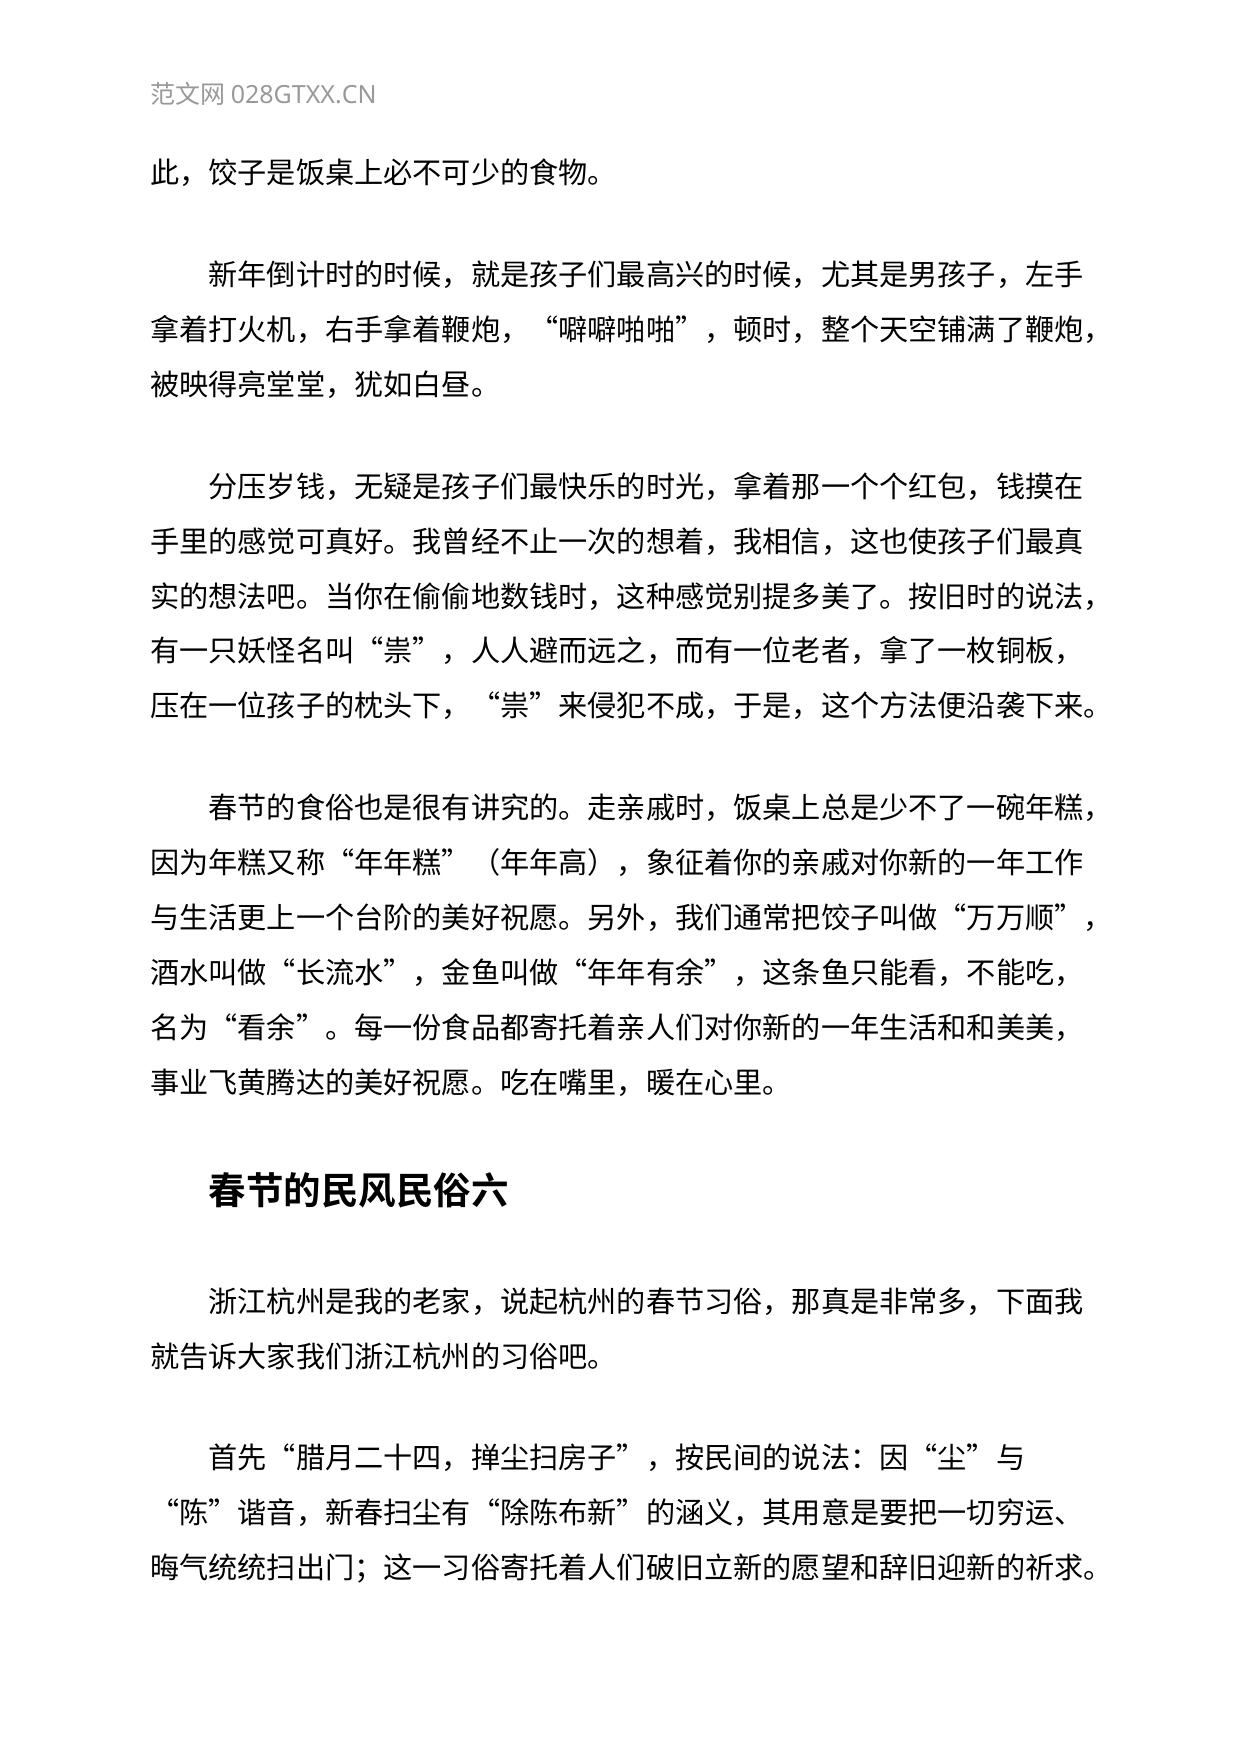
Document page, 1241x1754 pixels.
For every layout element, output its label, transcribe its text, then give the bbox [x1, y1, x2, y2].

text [150, 1435, 1090, 1587]
text 春节的民风民俗六 [150, 1161, 1090, 1215]
text 新年倒计时的时候，就是孩子们最高兴的时候，尤其是男孩子，左手拿着打火机，右手拿着鞭炮，“噼噼啪啪”，顿时，整个天空铺满了鞭炮，被映得亮堂堂，犹如白昼。 [150, 252, 1090, 404]
text 浙江杭州是我的老家，说起杭州的春节习俗，那真是非常多，下面我就告诉大家我们浙江杭州的习俗吧。 [150, 1278, 1090, 1376]
text 分压岁钱，无疑是孩子们最快乐的时光，拿着那一个个红包，钱摸在手里的感觉可真好。我曾经不止一次的想着，我相信，这也使孩子们最真实的想法吧。当你在偷偷地数钱时，这种感觉别提多美了。按旧时的说法，有一只妖怪名叫“祟”，人人避而远之，而有一位老者，拿了一枚铜板，压在一位孩子的枕头下，“祟”来侵犯不成，于是，这个方法便沿袭下来。 [150, 463, 1090, 725]
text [150, 150, 1090, 192]
text 春节的食俗也是很有讲究的。走亲戚时，饭桌上总是少不了一碗年糕，因为年糕又称“年年糕”（年年高），象征着你的亲戚对你新的一年工作与生活更上一个台阶的美好祝愿。另外，我们通常把饺子叫做“万万顺”，酒水叫做“长流水”，金鱼叫做“年年有余”，这条鱼只能看，不能吃，名为“看余”。每一份食品都寄托着亲人们对你新的一年生活和和美美，事业飞黄腾达的美好祝愿。吃在嘴里，暖在心里。 [150, 785, 1090, 1101]
